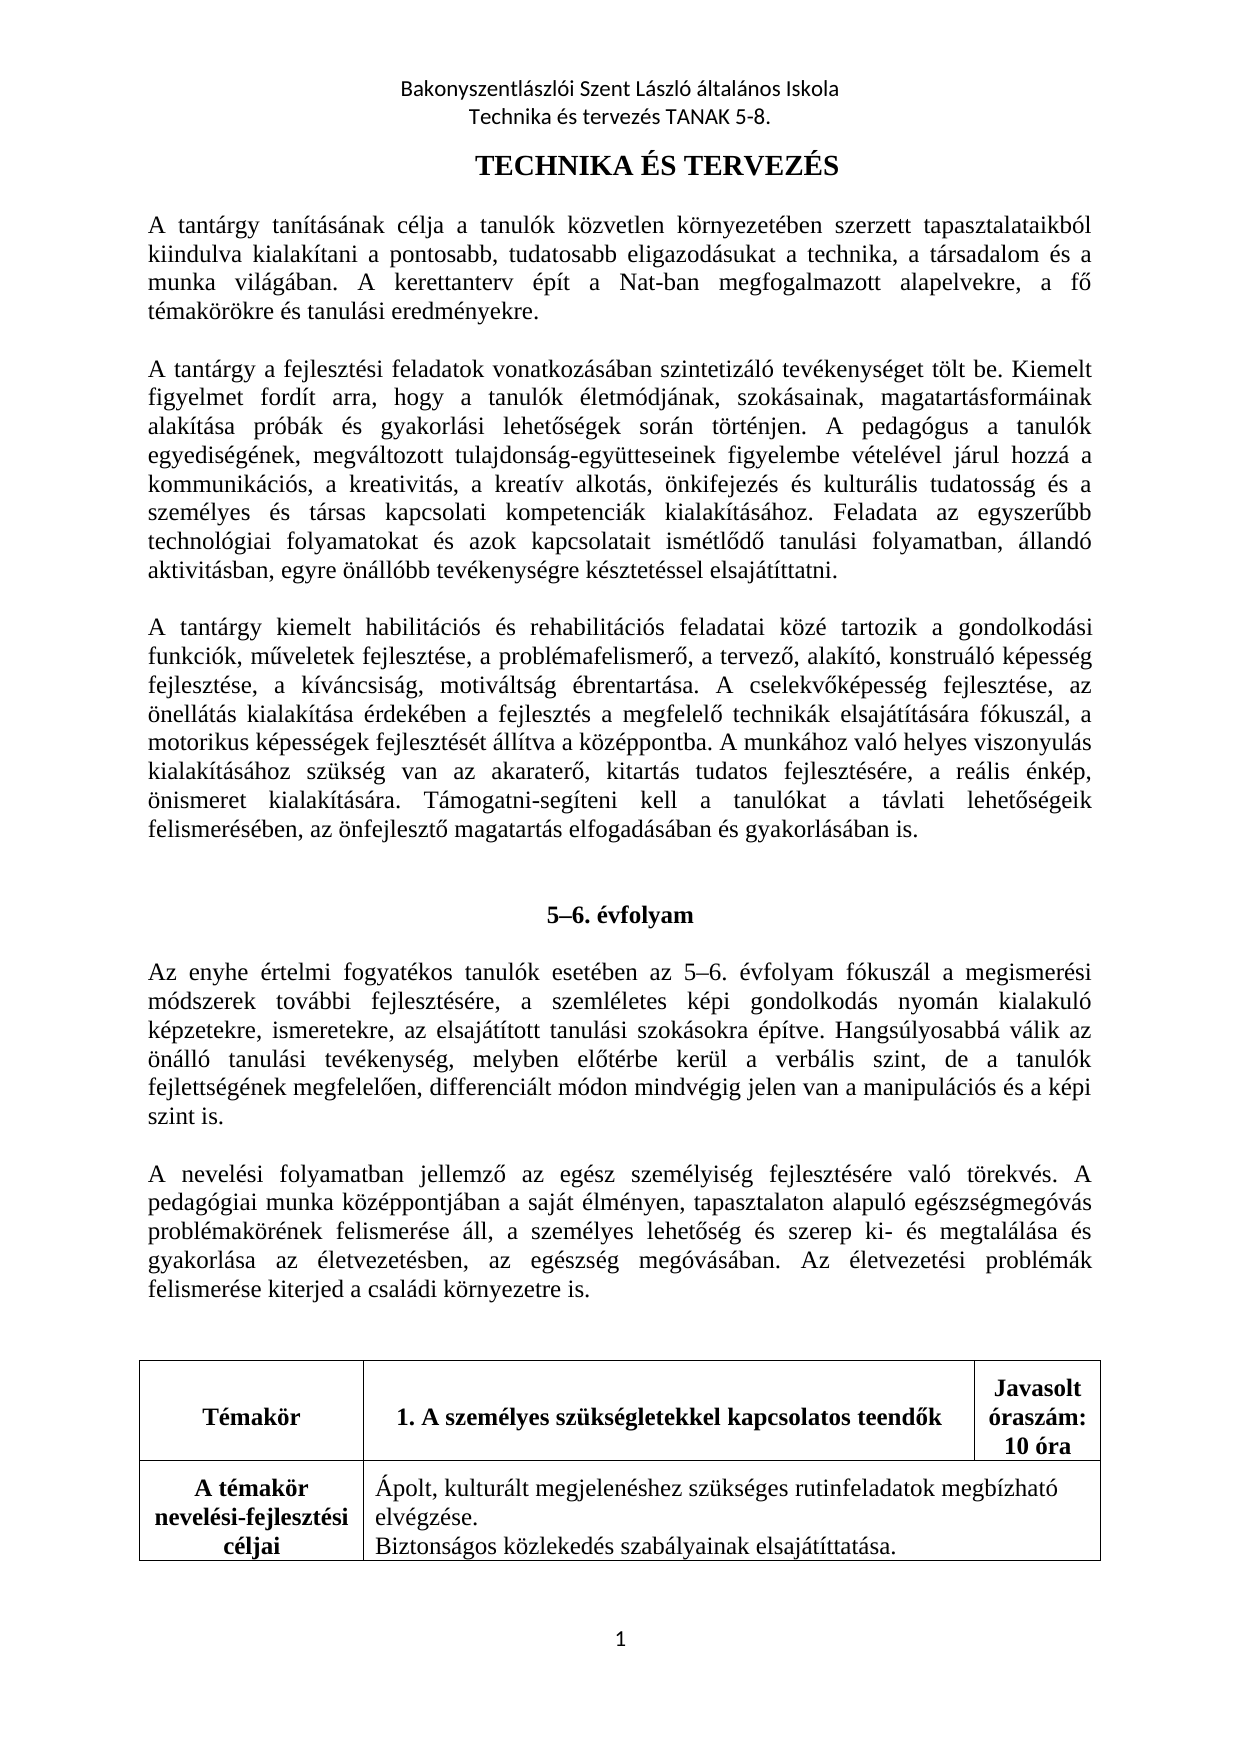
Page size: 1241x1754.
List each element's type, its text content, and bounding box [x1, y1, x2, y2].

text A nevelési folyamatban jellemző az egész személyiség fejlesztésére való törekvés. A pedagógiai munka középpontjában a saját élményen, tapasztalaton alapuló egészségmegóvás problémakörének felismerése áll, a személyes lehetőség és szerep ki- és megtalálása és gyakorlása az életvezetésben, az egészség megóvásában. Az életvezetési problémák felismerése kiterjed a családi környezetre is. [148, 1159, 1093, 1302]
text A tantárgy a fejlesztési feladatok vonatkozásában szintetizáló tevékenységet tölt be. Kiemelt figyelmet fordít arra, hogy a tanulók életmódjának, szokásainak, magatartásformáinak alakítása próbák és gyakorlási lehetőségek során történjen. A pedagógus a tanulók egyediségének, megváltozott tulajdonság-együtteseinek figyelembe vételével járul hozzá a kommunikációs, a kreativitás, a kreatív alkotás, önkifejezés és kulturális tudatosság és a személyes és társas kapcsolati kompetenciák kialakításához. Feladata az egyszerűbb technológiai folyamatokat és azok kapcsolatait ismétlődő tanulási folyamatban, állandó aktivitásban, egyre önállóbb tevékenységre késztetéssel elsajátíttatni. [148, 354, 1093, 584]
table_cell Ápolt, kulturált megjelenéshez szükséges rutinfeladatok megbízható elvégzése. Biztonságos közlekedés szabályainak elsajátíttatása. [364, 1461, 1100, 1559]
table_header Témakör [140, 1361, 363, 1460]
text TECHNIKA ÉS TERVEZÉS [148, 148, 1093, 181]
text A tantárgy kiemelt habilitációs és rehabilitációs feladatai közé tartozik a gondolkodási funkciók, műveletek fejlesztése, a problémafelismerő, a tervező, alakító, konstruáló képesség fejlesztése, a kíváncsiság, motiváltság ébrentartása. A cselekvőképesség fejlesztése, az önellátás kialakítása érdekében a fejlesztés a megfelelő technikák elsajátítására fókuszál, a motorikus képességek fejlesztését állítva a középpontba. A munkához való helyes viszonyulás kialakításához szükség van az akaraterő, kitartás tudatos fejlesztésére, a reális énkép, önismeret kialakítására. Támogatni-segíteni kell a tanulókat a távlati lehetőségeik felismerésében, az önfejlesztő magatartás elfogadásában és gyakorlásában is. [148, 612, 1093, 842]
text Az enyhe értelmi fogyatékos tanulók esetében az 5–6. évfolyam fókuszál a megismerési módszerek további fejlesztésére, a szemléletes képi gondolkodás nyomán kialakuló képzetekre, ismeretekre, az elsajátított tanulási szokásokra építve. Hangsúlyosabbá válik az önálló tanulási tevékenység, melyben előtérbe kerül a verbális szint, de a tanulók fejlettségének megfelelően, differenciált módon mindvégig jelen van a manipulációs és a képi szint is. [148, 957, 1093, 1130]
text A tantárgy tanításának célja a tanulók közvetlen környezetében szerzett tapasztalataikból kiindulva kialakítani a pontosabb, tudatosabb eligazodásukat a technika, a társadalom és a munka világában. A kerettanterv épít a Nat-ban megfogalmazott alapelvekre, a fő témakörökre és tanulási eredményekre. [148, 210, 1093, 325]
table_header 1. A személyes szükségletekkel kapcsolatos teendők [364, 1361, 974, 1460]
table_cell A témakör nevelési-fejlesztési céljai [140, 1461, 363, 1559]
table_header Javasolt óraszám: 10 óra [975, 1361, 1100, 1460]
list 5–6. évfolyam [148, 900, 1093, 929]
